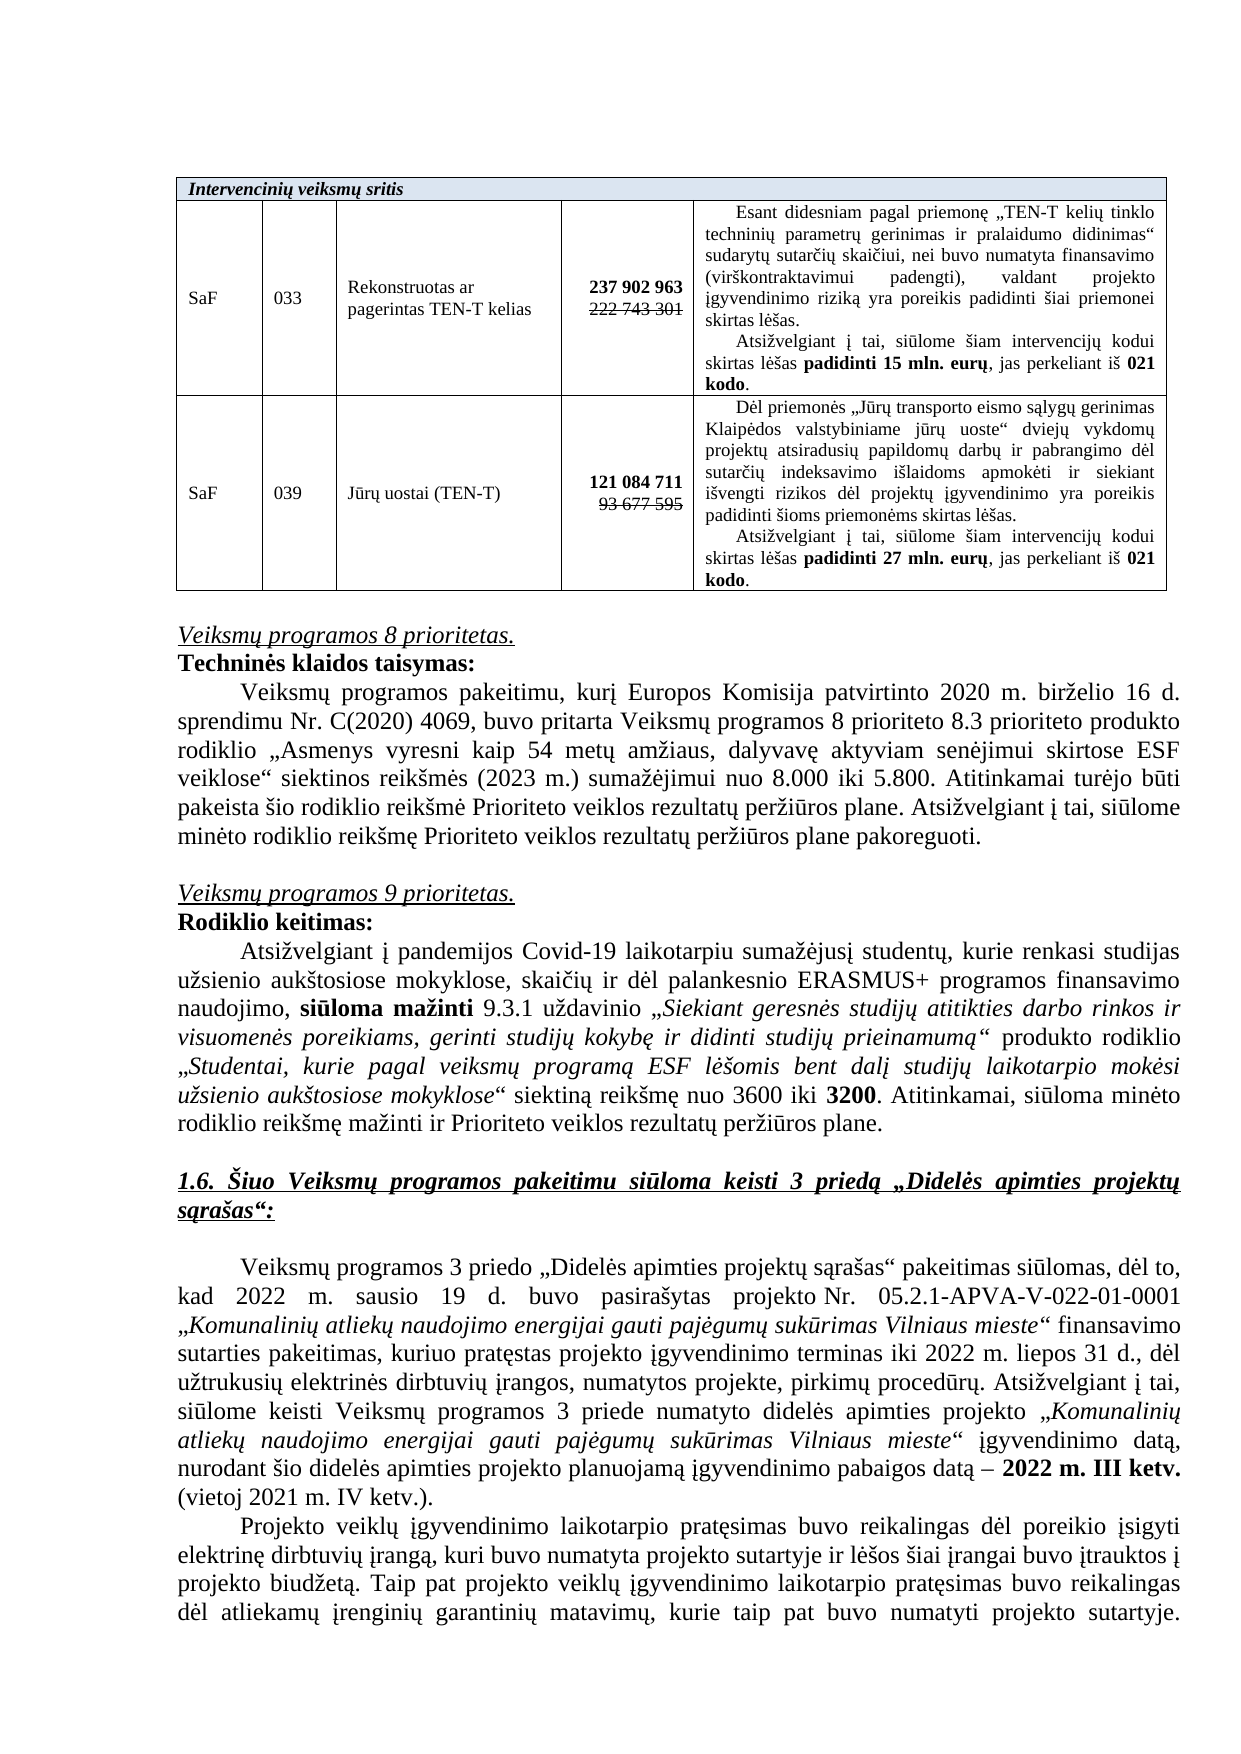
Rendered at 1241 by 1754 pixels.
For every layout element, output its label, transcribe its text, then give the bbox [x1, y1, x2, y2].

table_header Intervencinių veiksmų sritis [177, 178, 1166, 200]
table_cell 121 084 711 93 677 595 [562, 396, 693, 590]
table_cell SaF [177, 201, 262, 395]
text Veiksmų programos 3 priedo „Didelės apimties projektų sąrašas“ pakeitimas siūlomas, dėl to, kad 2022 m. sausio 19 d. buvo pasirašytas projekto Nr. 05.2.1-APVA-V-022-01-0001 „Komunalinių atliekų naudojimo energijai gauti pajėgumų sukūrimas Vilniaus mieste“ finansavimo sutarties pakeitimas, kuriuo pratęstas projekto įgyvendinimo terminas iki 2022 m. liepos 31 d., dėl užtrukusių elektrinės dirbtuvių įrangos, numatytos projekte, pirkimų procedūrų. Atsižvelgiant į tai, siūlome keisti Veiksmų programos 3 priede numatyto didelės apimties projekto „Komunalinių atliekų naudojimo energijai gauti pajėgumų sukūrimas Vilniaus mieste“ įgyvendinimo datą, nurodant šio didelės apimties projekto planuojamą įgyvendinimo pabaigos datą – 2022 m. III ketv. (vietoj 2021 m. IV ketv.). [177, 1252, 1181, 1511]
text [177, 1511, 1181, 1626]
text Veiksmų programos 9 prioritetas. [177, 878, 1181, 907]
table_cell 039 [263, 396, 336, 590]
text Techninės klaidos taisymas: [177, 648, 1181, 677]
text Veiksmų programos pakeitimu, kurį Europos Komisija patvirtinto 2020 m. birželio 16 d. sprendimu Nr. C(2020) 4069, buvo pritarta Veiksmų programos 8 prioriteto 8.3 prioriteto produkto rodiklio „Asmenys vyresni kaip 54 metų amžiaus, dalyvavę aktyviam senėjimui skirtose ESF veiklose“ siektinos reikšmės (2023 m.) sumažėjimui nuo 8.000 iki 5.800. Atitinkamai turėjo būti pakeista šio rodiklio reikšmė Prioriteto veiklos rezultatų peržiūros plane. Atsižvelgiant į tai, siūlome minėto rodiklio reikšmę Prioriteto veiklos rezultatų peržiūros plane pakoreguoti. [177, 677, 1181, 850]
table_cell Rekonstruotas ar pagerintas TEN-T kelias [337, 201, 561, 395]
table_cell Esant didesniam pagal priemonę „TEN-T kelių tinklo techninių parametrų gerinimas ir pralaidumo didinimas“ sudarytų sutarčių skaičiui, nei buvo numatyta finansavimo (virškontraktavimui padengti), valdant projekto įgyvendinimo riziką yra poreikis padidinti šiai priemonei skirtas lėšas. Atsižvelgiant į tai, siūlome šiam intervencijų kodui skirtas lėšas padidinti 15 mln. eurų, jas perkeliant iš 021 kodo. [694, 201, 1166, 395]
table_cell Jūrų uostai (TEN-T) [337, 396, 561, 590]
text Atsižvelgiant į pandemijos Covid-19 laikotarpiu sumažėjusį studentų, kurie renkasi studijas užsienio aukštosiose mokyklose, skaičių ir dėl palankesnio ERASMUS+ programos finansavimo naudojimo, siūloma mažinti 9.3.1 uždavinio „Siekiant geresnės studijų atitikties darbo rinkos ir visuomenės poreikiams, gerinti studijų kokybę ir didinti studijų prieinamumą“ produkto rodiklio „Studentai, kurie pagal veiksmų programą ESF lėšomis bent dalį studijų laikotarpio mokėsi užsienio aukštosiose mokyklose“ siektiną reikšmę nuo 3600 iki 3200. Atitinkamai, siūloma minėto rodiklio reikšmę mažinti ir Prioriteto veiklos rezultatų peržiūros plane. [177, 936, 1181, 1137]
table_cell 237 902 963 222 743 301 [562, 201, 693, 395]
text Rodiklio keitimas: [177, 907, 1181, 936]
table_cell Dėl priemonės „Jūrų transporto eismo sąlygų gerinimas Klaipėdos valstybiniame jūrų uoste“ dviejų vykdomų projektų atsiradusių papildomų darbų ir pabrangimo dėl sutarčių indeksavimo išlaidoms apmokėti ir siekiant išvengti rizikos dėl projektų įgyvendinimo yra poreikis padidinti šioms priemonėms skirtas lėšas. Atsižvelgiant į tai, siūlome šiam intervencijų kodui skirtas lėšas padidinti 27 mln. eurų, jas perkeliant iš 021 kodo. [694, 396, 1166, 590]
text 1.6. Šiuo Veiksmų programos pakeitimu siūloma keisti 3 priedą „Didelės apimties projektų sąrašas“: [177, 1192, 1181, 1223]
text Veiksmų programos 8 prioritetas. [177, 620, 1181, 648]
text 1.6. Šiuo Veiksmų programos pakeitimu siūloma keisti 3 priedą „Didelės apimties projektų sąrašas“: [177, 1166, 1181, 1191]
table_cell 033 [263, 201, 336, 395]
table_cell SaF [177, 396, 262, 590]
